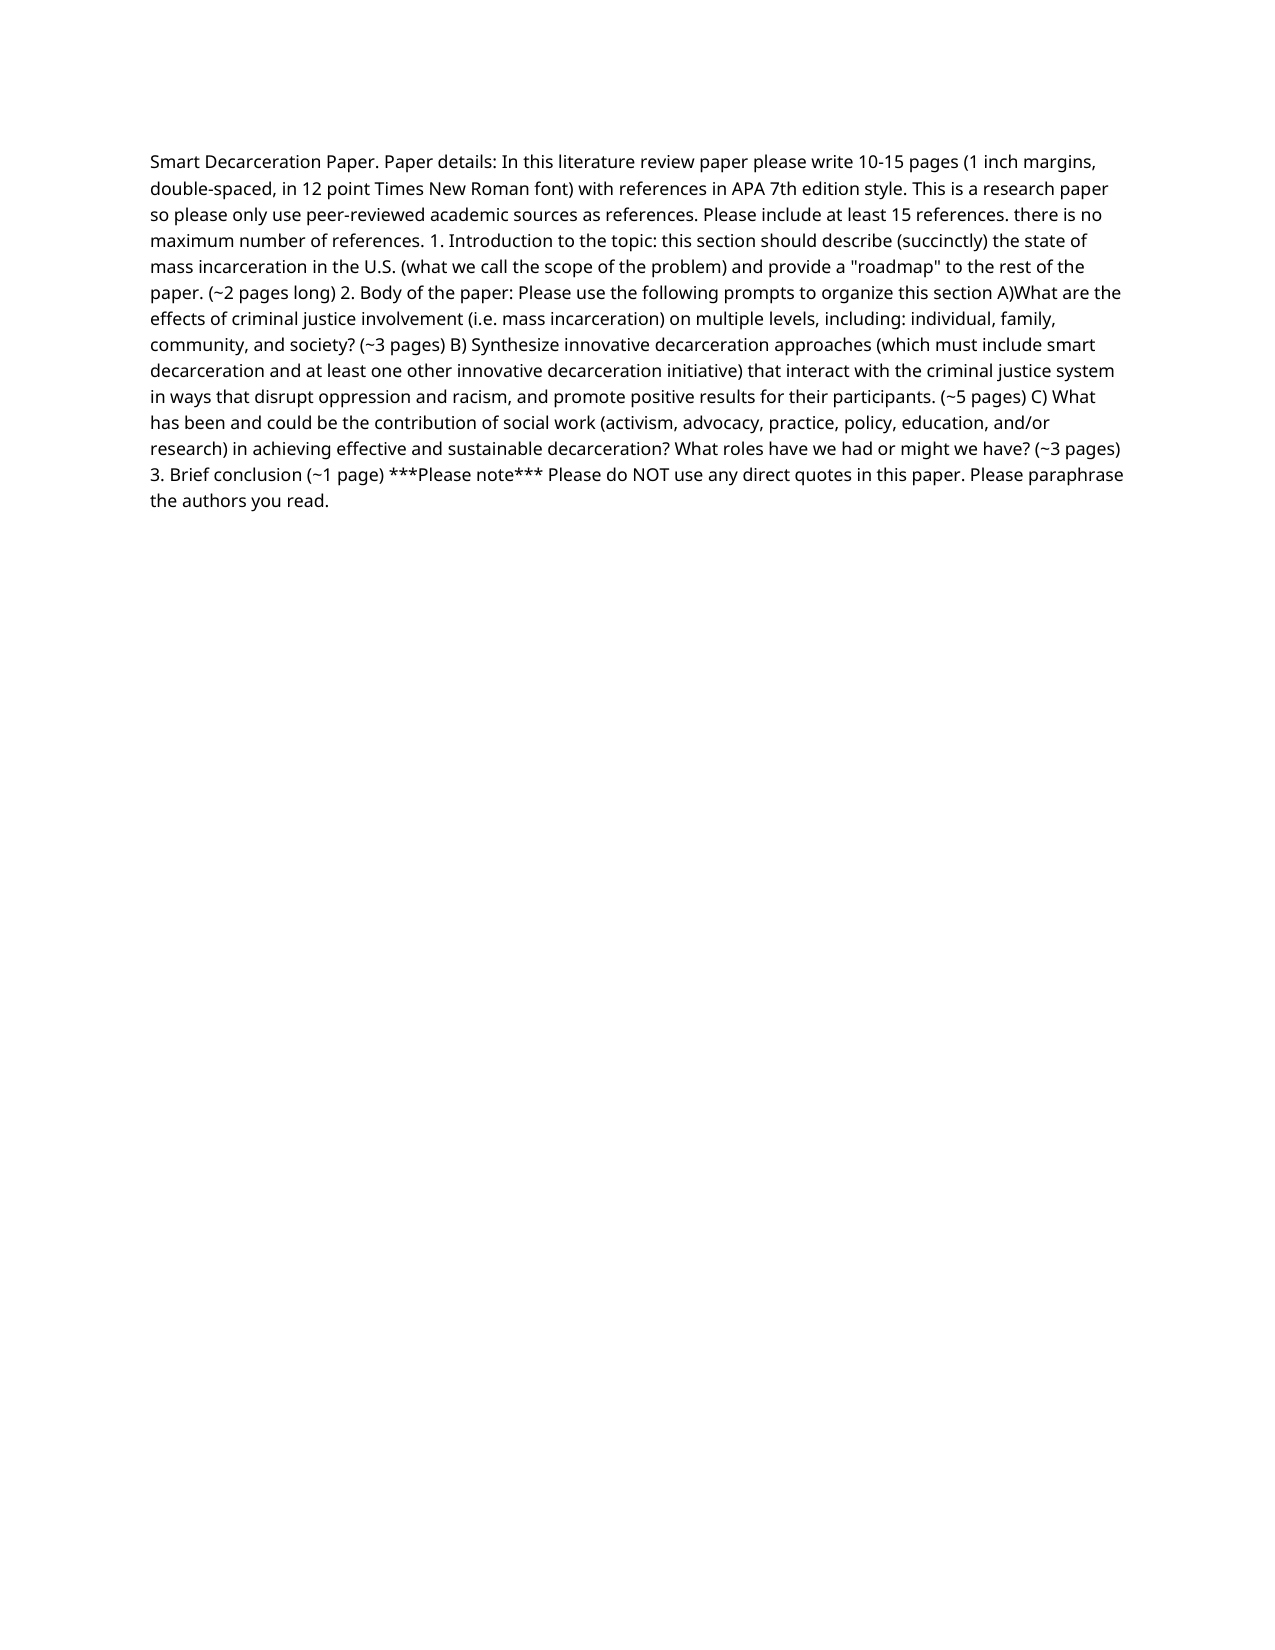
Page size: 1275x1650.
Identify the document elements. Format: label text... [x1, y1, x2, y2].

text Smart Decarceration Paper. Paper details: In this literature review paper please write 10-15 pages (1 inch margins, double-spaced, in 12 point Times New Roman font) with references in APA 7th edition style. This is a research paper so please only use peer-reviewed academic sources as references. Please include at least 15 references. there is no maximum number of references. 1. Introduction to the topic: this section should describe (succinctly) the state of mass incarceration in the U.S. (what we call the scope of the problem) and provide a "roadmap" to the rest of the paper. (~2 pages long) 2. Body of the paper: Please use the following prompts to organize this section A)What are the effects of criminal justice involvement (i.e. mass incarceration) on multiple levels, including: individual, family, community, and society? (~3 pages) B) Synthesize innovative decarceration approaches (which must include smart decarceration and at least one other innovative decarceration initiative) that interact with the criminal justice system in ways that disrupt oppression and racism, and promote positive results for their participants. (~5 pages) C) What has been and could be the contribution of social work (activism, advocacy, practice, policy, education, and/or research) in achieving effective and sustainable decarceration? What roles have we had or might we have? (~3 pages) 3. Brief conclusion (~1 page) ***Please note*** Please do NOT use any direct quotes in this paper. Please paraphrase the authors you read. [150, 150, 1125, 513]
